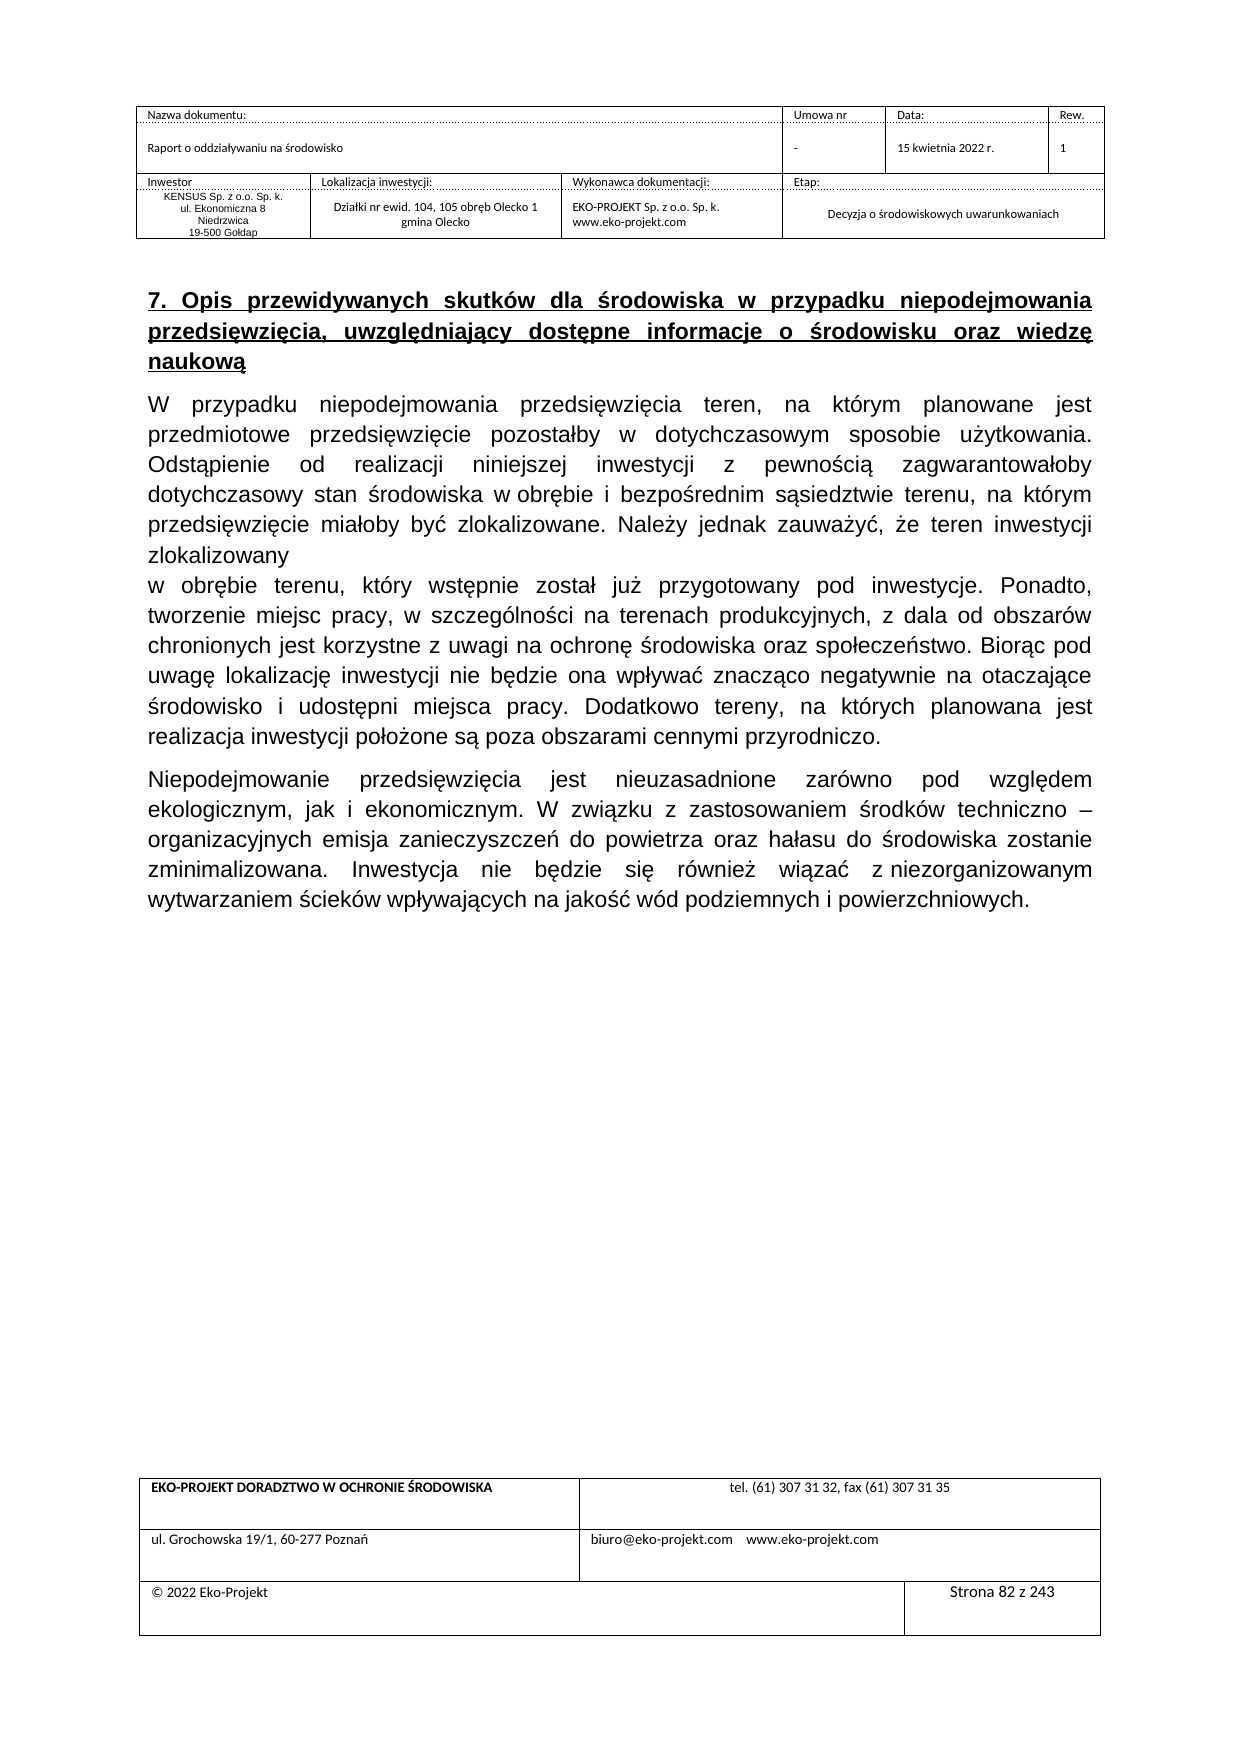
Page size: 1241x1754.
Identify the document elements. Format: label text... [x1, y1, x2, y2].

subtitle 7. Opis przewidywanych skutków dla środowiska w przypadku niepodejmowania przedsięwzięcia, uwzględniający dostępne informacje o środowisku oraz wiedzę naukową [148, 287, 1093, 340]
subtitle 7. Opis przewidywanych skutków dla środowiska w przypadku niepodejmowania przedsięwzięcia, uwzględniający dostępne informacje o środowisku oraz wiedzę naukową [148, 342, 1093, 374]
text W przypadku niepodejmowania przedsięwzięcia teren, na którym planowane jest przedmiotowe przedsięwzięcie pozostałby w dotychczasowym sposobie użytkowania. Odstąpienie od realizacji niniejszej inwestycji z pewnością zagwarantowałoby dotychczasowy stan środowiska w obrębie i bezpośrednim sąsiedztwie terenu, na którym przedsięwzięcie miałoby być zlokalizowane. Należy jednak zauważyć, że teren inwestycji zlokalizowany w obrębie terenu, który wstępnie został już przygotowany pod inwestycje. Ponadto, tworzenie miejsc pracy, w szczególności na terenach produkcyjnych, z dala od obszarów chronionych jest korzystne z uwagi na ochronę środowiska oraz społeczeństwo. Biorąc pod uwagę lokalizację inwestycji nie będzie ona wpływać znacząco negatywnie na otaczające środowisko i udostępni miejsca pracy. Dodatkowo tereny, na których planowana jest realizacja inwestycji położone są poza obszarami cennymi przyrodniczo. [148, 391, 1093, 749]
text Niepodejmowanie przedsięwzięcia jest nieuzasadnione zarówno pod względem ekologicznym, jak i ekonomicznym. W związku z zastosowaniem środków techniczno – organizacyjnych emisja zanieczyszczeń do powietrza oraz hałasu do środowiska zostanie zminimalizowana. Inwestycja nie będzie się również wiązać z niezorganizowanym wytwarzaniem ścieków wpływających na jakość wód podziemnych i powierzchniowych. [148, 766, 1093, 913]
